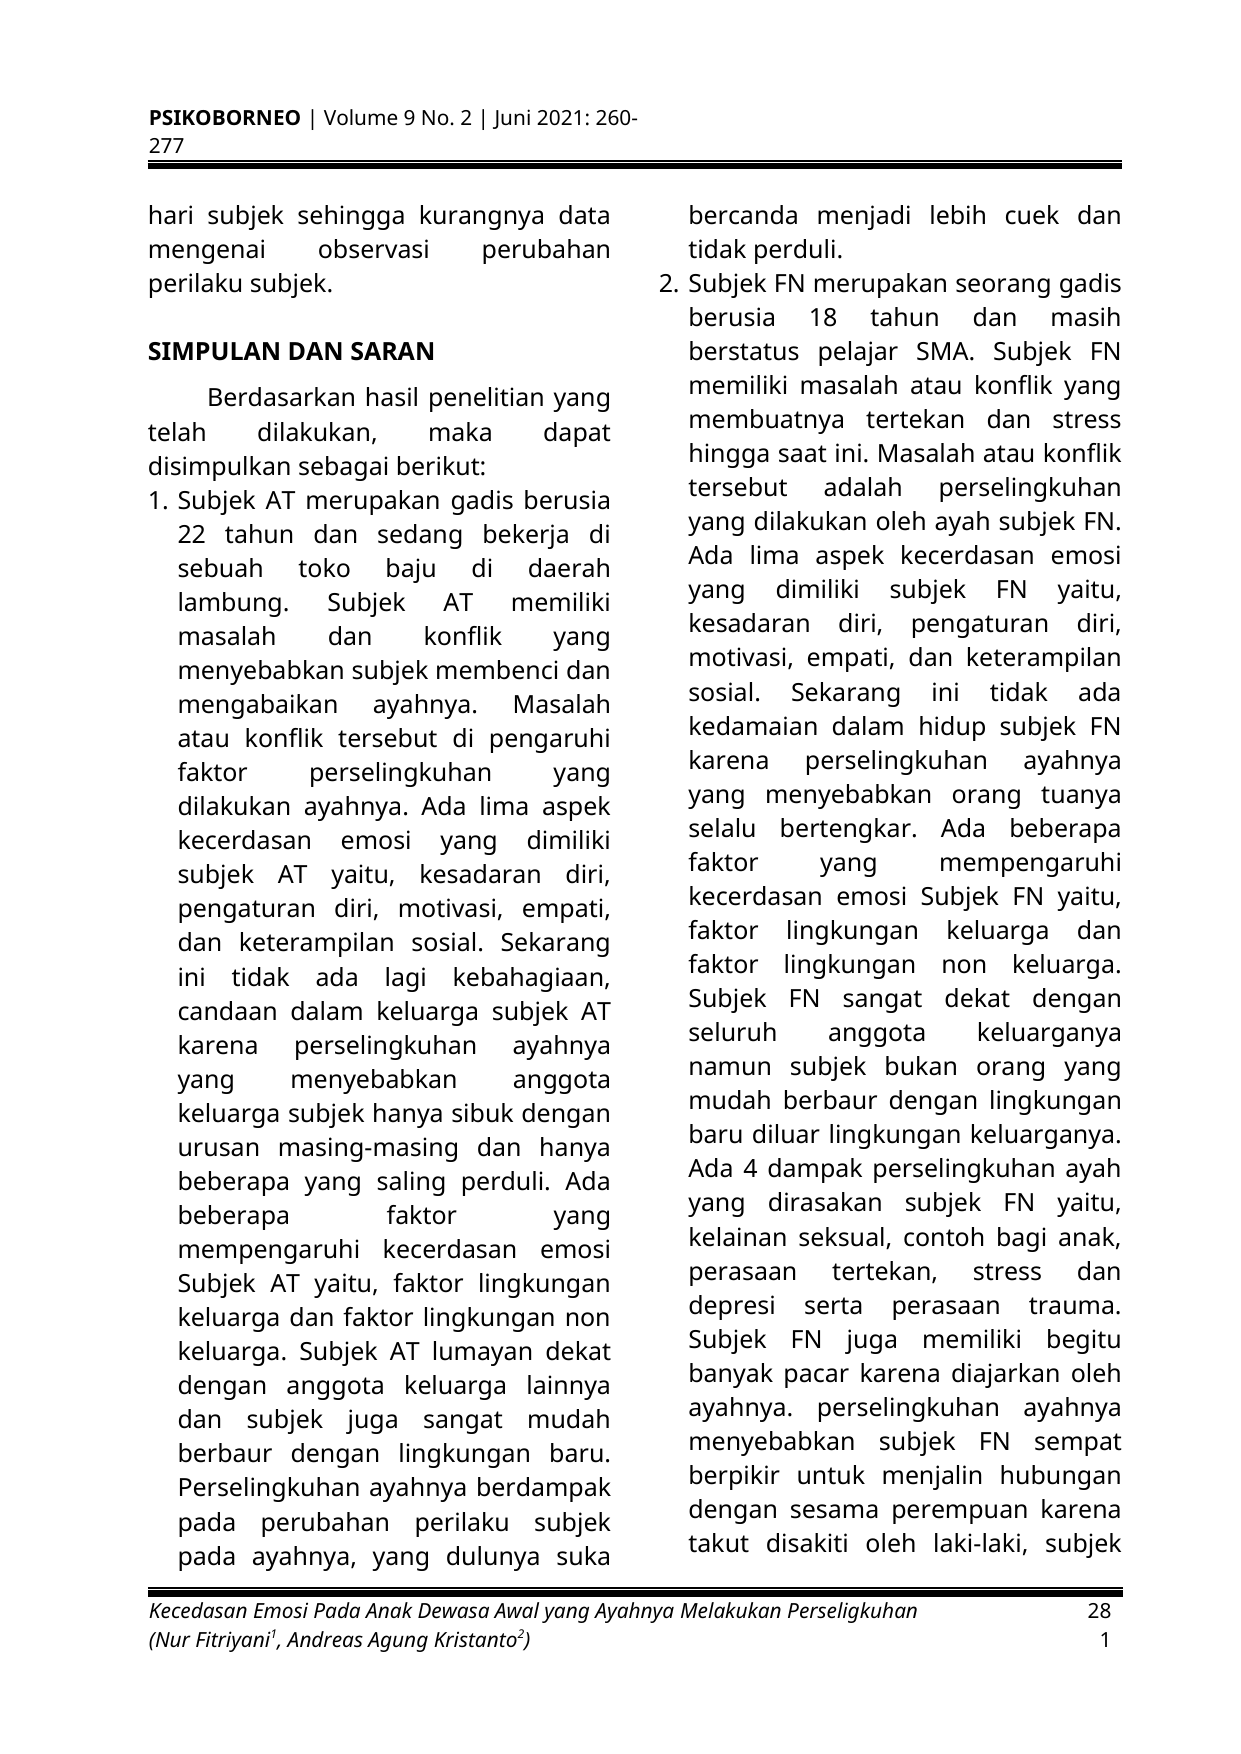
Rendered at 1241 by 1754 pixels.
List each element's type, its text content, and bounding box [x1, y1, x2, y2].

text SIMPULAN DAN SARAN [148, 333, 611, 368]
list Subjek AT merupakan gadis berusia 22 tahun dan sedang bekerja di sebuah toko baju di daerah lambung. Subjek AT memiliki masalah dan konflik yang menyebabkan subjek membenci dan mengabaikan ayahnya. Masalah atau konflik tersebut di pengaruhi faktor perselingkuhan yang dilakukan ayahnya. Ada lima aspek kecerdasan emosi yang dimiliki subjek AT yaitu, kesadaran diri, pengaturan diri, motivasi, empati, dan keterampilan sosial. Sekarang ini tidak ada lagi kebahagiaan, candaan dalam keluarga subjek AT karena perselingkuhan ayahnya yang menyebabkan anggota keluarga subjek hanya sibuk dengan urusan masing-masing dan hanya beberapa yang saling perduli. Ada beberapa faktor yang mempengaruhi kecerdasan emosi Subjek AT yaitu, faktor lingkungan keluarga dan faktor lingkungan non keluarga. Subjek AT lumayan dekat dengan anggota keluarga lainnya dan subjek juga sangat mudah berbaur dengan lingkungan baru. Perselingkuhan ayahnya berdampak pada perubahan perilaku subjek pada ayahnya, yang dulunya suka bercanda menjadi lebih cuek dan tidak perduli. [148, 482, 611, 1572]
text Berdasarkan hasil penelitian yang telah dilakukan, maka dapat disimpulkan sebagai berikut: [148, 380, 611, 482]
